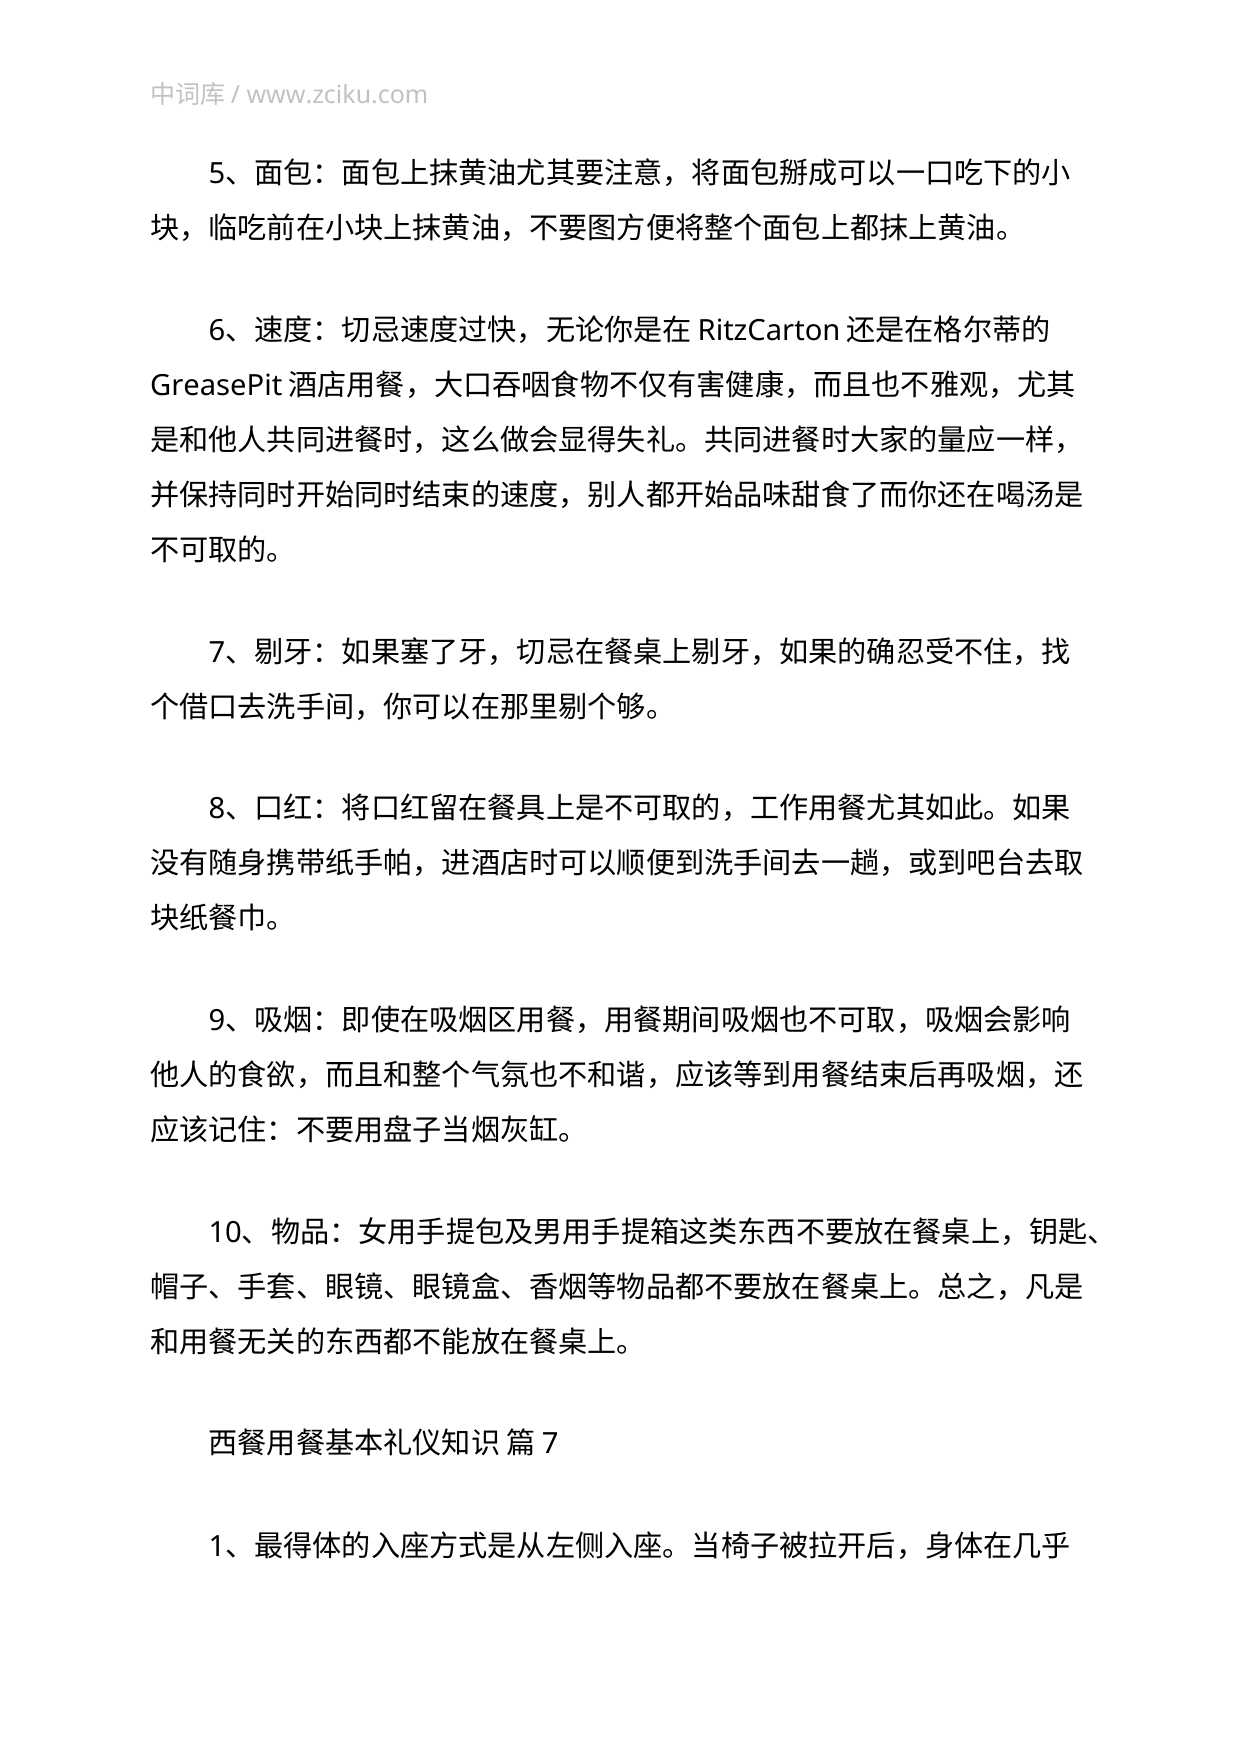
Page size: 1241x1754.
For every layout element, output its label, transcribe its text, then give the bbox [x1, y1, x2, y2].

text 7、剔牙：如果塞了牙，切忌在餐桌上剔牙，如果的确忍受不住，找个借口去洗手间，你可以在那里剔个够。 [150, 628, 1090, 726]
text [150, 1522, 1090, 1564]
text 西餐用餐基本礼仪知识 篇7 [150, 1420, 1090, 1462]
text 8、口红：将口红留在餐具上是不可取的，工作用餐尤其如此。如果没有随身携带纸手帕，进酒店时可以顺便到洗手间去一趟，或到吧台去取块纸餐巾。 [150, 785, 1090, 937]
text 9、吸烟：即使在吸烟区用餐，用餐期间吸烟也不可取，吸烟会影响他人的食欲，而且和整个气氛也不和谐，应该等到用餐结束后再吸烟，还应该记住：不要用盘子当烟灰缸。 [150, 997, 1090, 1149]
text 6、速度：切忌速度过快，无论你是在RitzCarton还是在格尔蒂的GreasePit酒店用餐，大口吞咽食物不仅有害健康，而且也不雅观，尤其是和他人共同进餐时，这么做会显得失礼。共同进餐时大家的量应一样，并保持同时开始同时结束的速度，别人都开始品味甜食了而你还在喝汤是不可取的。 [150, 307, 1090, 569]
text 5、面包：面包上抹黄油尤其要注意，将面包掰成可以一口吃下的小块，临吃前在小块上抹黄油，不要图方便将整个面包上都抹上黄油。 [150, 150, 1090, 247]
text 10、物品：女用手提包及男用手提箱这类东西不要放在餐桌上，钥匙、帽子、手套、眼镜、眼镜盒、香烟等物品都不要放在餐桌上。总之，凡是和用餐无关的东西都不能放在餐桌上。 [150, 1208, 1090, 1361]
